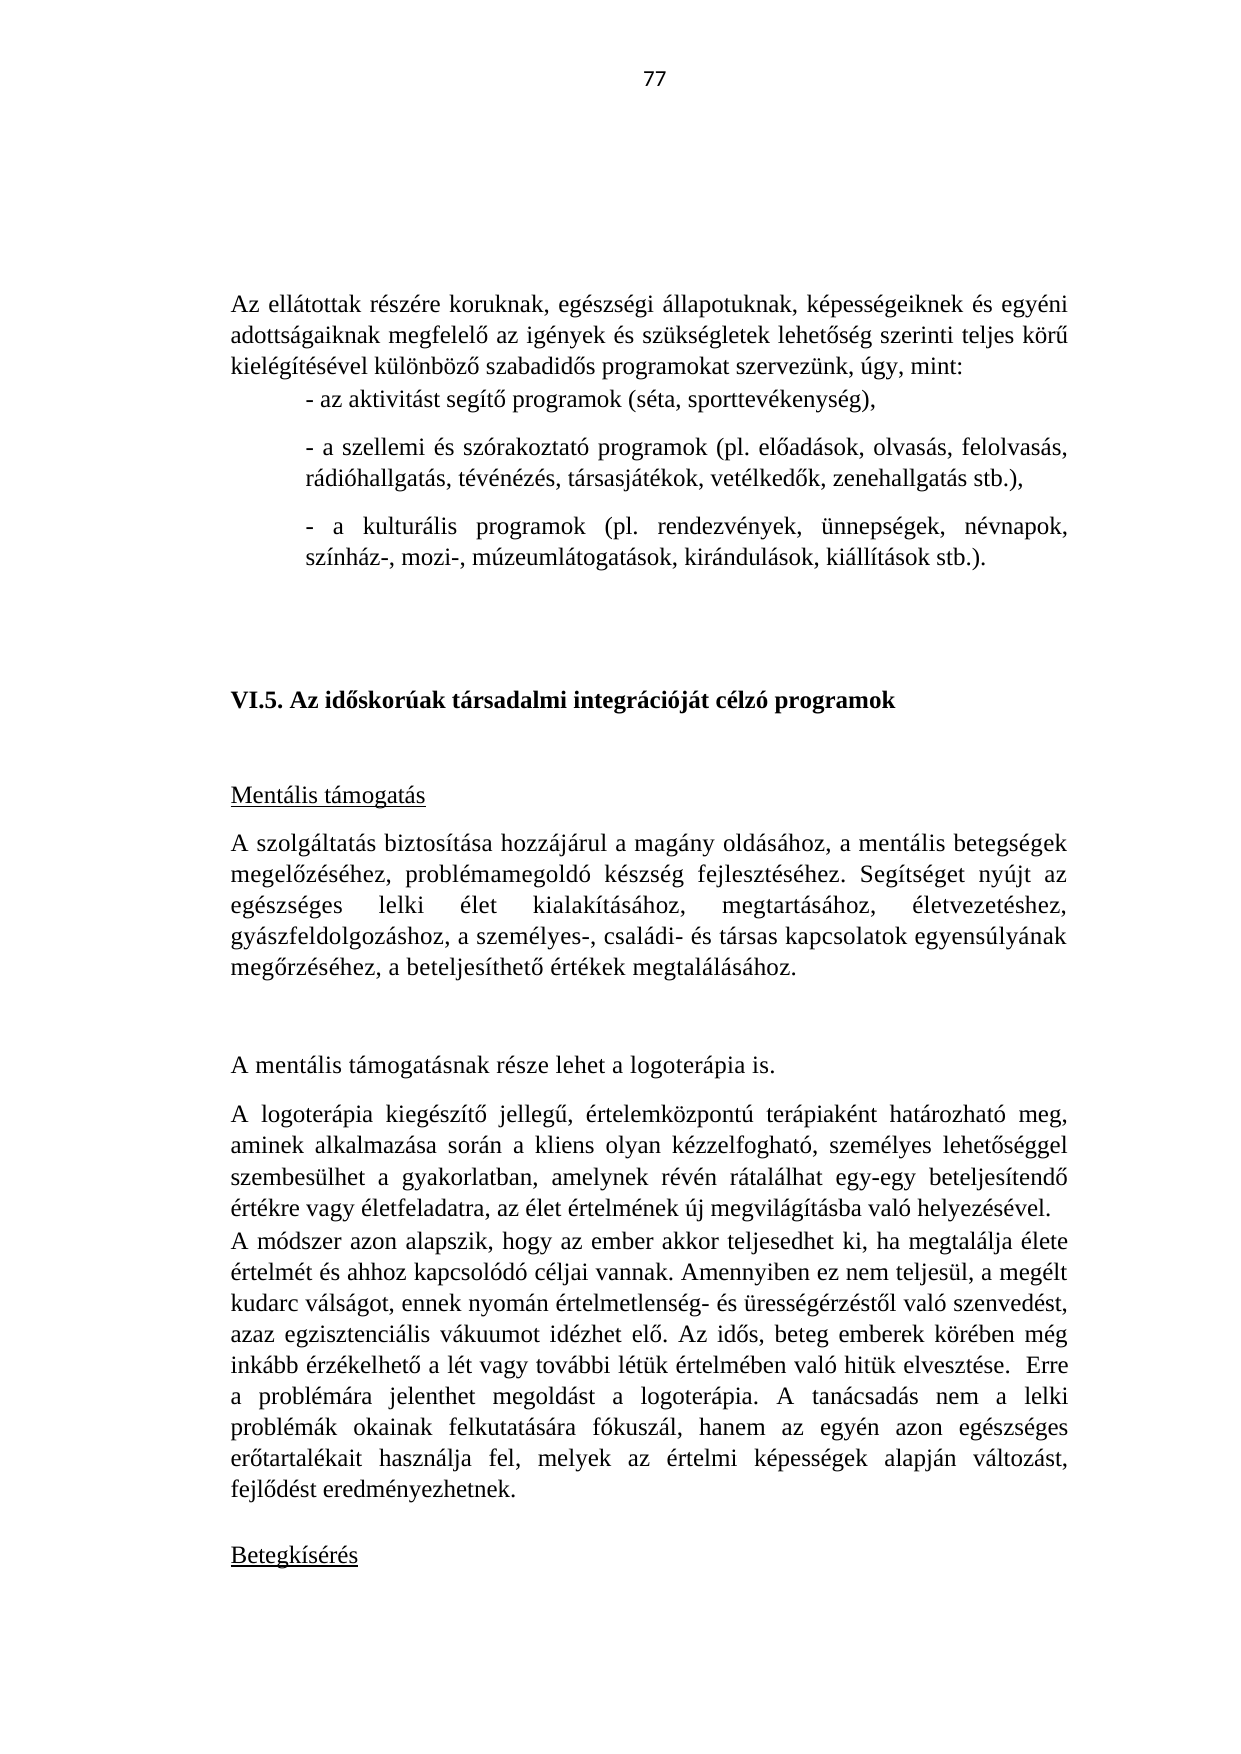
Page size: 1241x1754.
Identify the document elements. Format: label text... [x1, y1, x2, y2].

text - a szellemi és szórakoztató programok (pl. előadások, olvasás, felolvasás, rádióhallgatás, tévénézés, társasjátékok, vetélkedők, zenehallgatás stb.), [305, 432, 1069, 492]
text - a kulturális programok (pl. rendezvények, ünnepségek, névnapok, színház-, mozi-, múzeumlátogatások, kirándulások, kiállítások stb.). [305, 511, 1069, 571]
text A mentális támogatásnak része lehet a logoterápia is. [230, 1050, 1069, 1079]
text A módszer azon alapszik, hogy az ember akkor teljesedhet ki, ha megtalálja élete értelmét és ahhoz kapcsolódó céljai vannak. Amennyiben ez nem teljesül, a megélt kudarc válságot, ennek nyomán értelmetlenség- és ürességérzéstől való szenvedést, azaz egzisztenciális vákuumot idézhet elő. Az idős, beteg emberek körében még inkább érzékelhető a lét vagy további létük értelmében való hitük elvesztése. Erre a problémára jelenthet megoldást a logoterápia. A tanácsadás nem a lelki problémák okainak felkutatására fókuszál, hanem az egyén azon egészséges erőtartalékait használja fel, melyek az értelmi képességek alapján változást, fejlődést eredményezhetnek. [230, 1379, 1069, 1503]
text - az aktivitást segítő programok (séta, sporttevékenység), [305, 384, 1069, 413]
text Az ellátottak részére koruknak, egészségi állapotuknak, képességeiknek és egyéni adottságaiknak megfelelő az igények és szükségletek lehetőség szerinti teljes körű kielégítésével különböző szabadidős programokat szervezünk, úgy, mint: [230, 289, 1069, 380]
text A szolgáltatás biztosítása hozzájárul a magány oldásához, a mentális betegségek megelőzéséhez, problémamegoldó készség fejlesztéséhez. Segítséget nyújt az egészséges lelki élet kialakításához, megtartásához, életvezetéshez, gyászfeldolgozáshoz, a személyes-, családi- és társas kapcsolatok egyensúlyának megőrzéséhez, a beteljesíthető értékek megtalálásához. [230, 828, 1069, 981]
text A logoterápia kiegészítő jellegű, értelemközpontú terápiaként határozható meg, aminek alkalmazása során a kliens olyan kézzelfogható, személyes lehetőséggel szembesülhet a gyakorlatban, amelynek révén rátalálhat egy-egy beteljesítendő értékre vagy életfeladatra, az élet értelmének új megvilágításba való helyezésével. [230, 1190, 1069, 1221]
text Mentális támogatás [230, 781, 1069, 809]
text VI.5. Az időskorúak társadalmi integrációját célzó programok [230, 685, 1069, 714]
text Betegkísérés [230, 1540, 1069, 1569]
